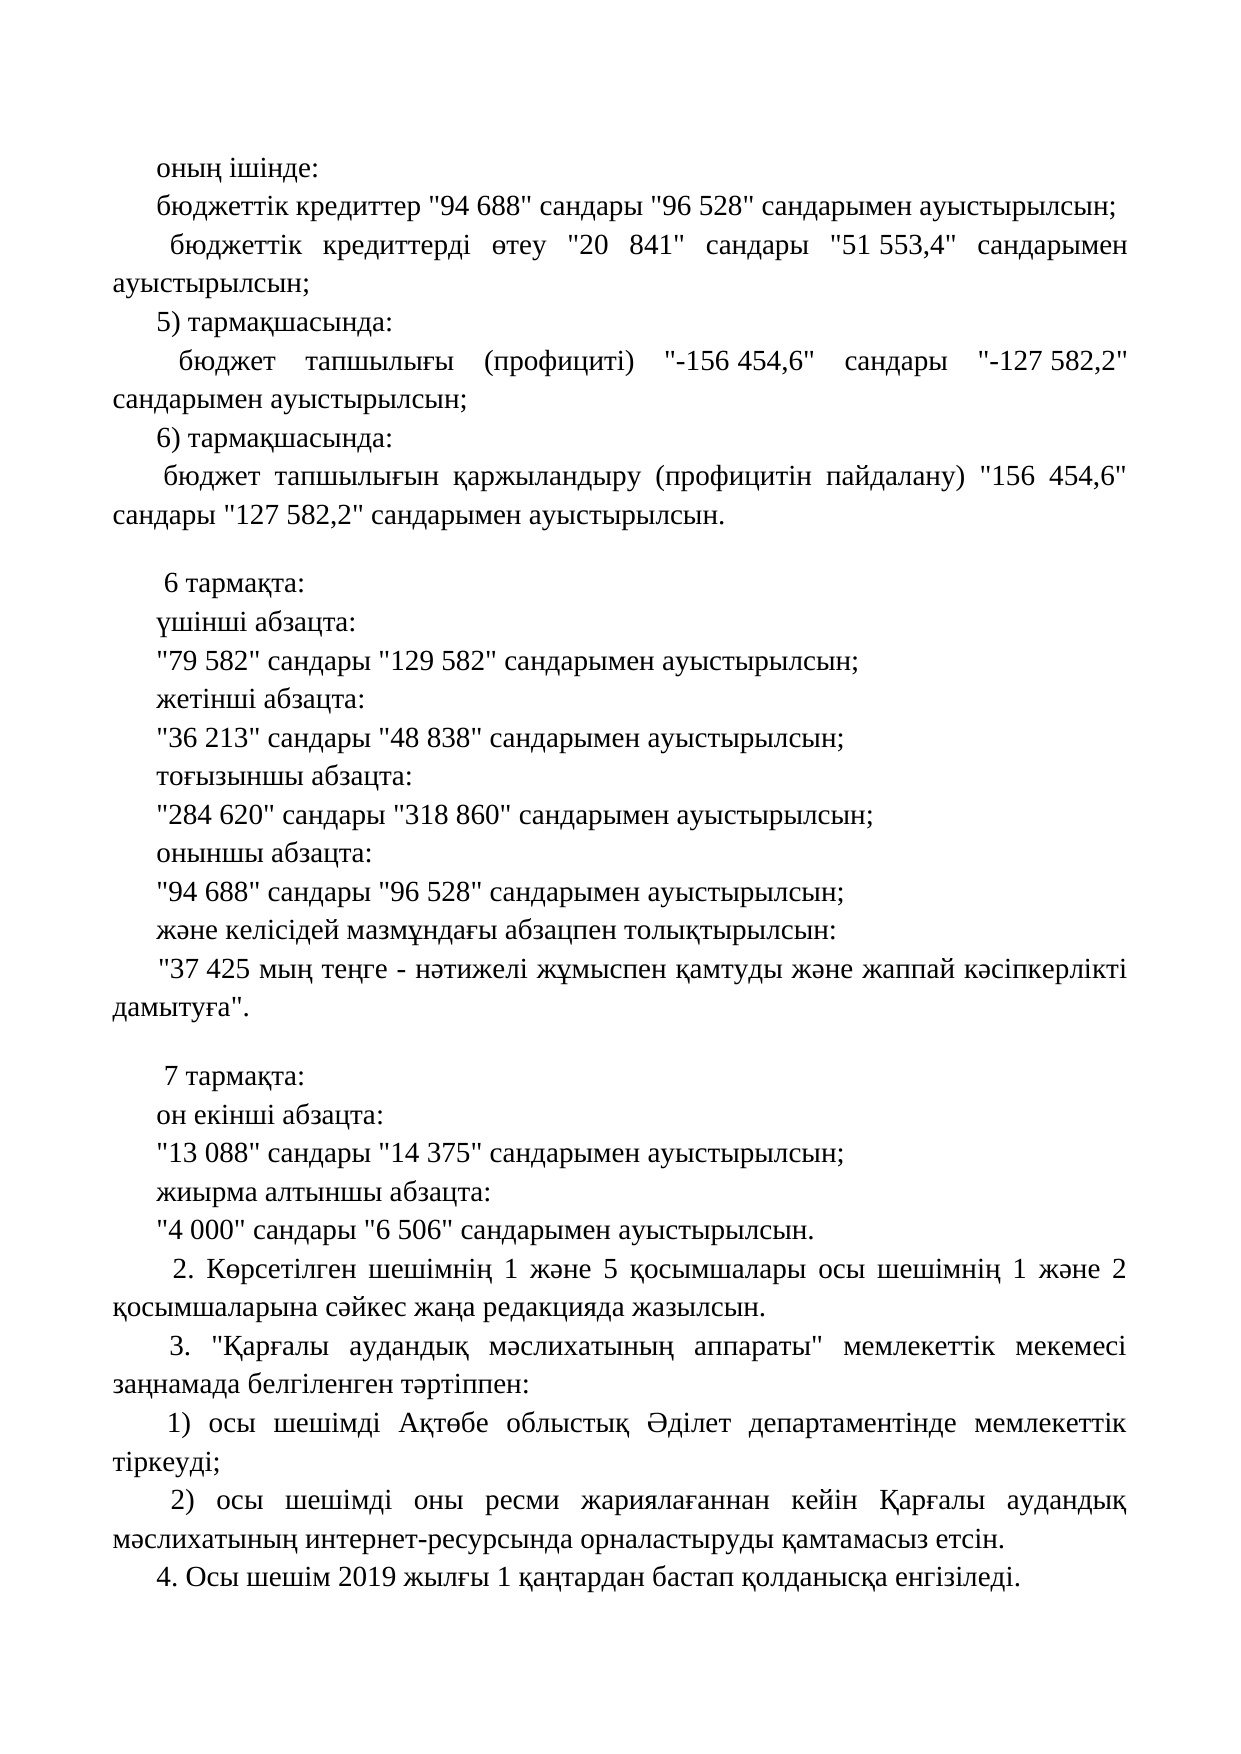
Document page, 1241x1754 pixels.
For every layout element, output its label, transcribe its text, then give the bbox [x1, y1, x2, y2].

text 1) осы шешімді Ақтөбе облыстық Әділет департаментінде мемлекеттік тіркеуді; [112, 1405, 1128, 1477]
text жиырма алтыншы абзацта: [112, 1174, 1128, 1207]
text "79 582" сандары "129 582" сандарымен ауыстырылсын; [112, 643, 1128, 676]
text "13 088" сандары "14 375" сандарымен ауыстырылсын; [112, 1135, 1128, 1169]
text 6) тармақшасында: [112, 420, 1128, 453]
text бюджет тапшылығы (профицитi) "-156 454,6" сандары "-127 582,2" сандарымен ауыстырылсын; [112, 343, 1128, 415]
text 4. Осы шешім 2019 жылғы 1 қаңтардан бастап қолданысқа енгізіледі. [112, 1559, 1128, 1593]
text 5) тармақшасында: [112, 304, 1128, 338]
text 7 тармақта: [112, 1058, 1128, 1092]
text "36 213" сандары "48 838" сандарымен ауыстырылсын; [112, 720, 1128, 753]
text және келісідей мазмұндағы абзацпен толықтырылсын: [112, 912, 1128, 946]
text жетінші абзацта: [112, 681, 1128, 715]
text "4 000" сандары "6 506" сандарымен ауыстырылсын. [112, 1212, 1128, 1246]
text бюджет тапшылығын қаржыландыру (профицитiн пайдалану) "156 454,6" сандары "127 582,2" сандарымен ауыстырылсын. [112, 458, 1128, 530]
text 6 тармақта: [112, 566, 1128, 599]
text оныншы абзацта: [112, 835, 1128, 869]
text "284 620" сандары "318 860" сандарымен ауыстырылсын; [112, 797, 1128, 830]
text "37 425 мың теңге - нәтижелі жұмыспен қамтуды және жаппай кәсіпкерлікті дамытуға". [112, 951, 1128, 1023]
text 2) осы шешімді оны ресми жариялағаннан кейін Қарғалы аудандық мәслихатының интернет-ресурсында орналастыруды қамтамасыз етсін. [112, 1482, 1128, 1554]
text 2. Көрсетілген шешімнің 1 және 5 қосымшалары осы шешімнің 1 және 2 қосымшаларына сәйкес жаңа редакцияда жазылсын. [112, 1251, 1128, 1323]
text бюджеттік кредиттер "94 688" сандары "96 528" сандарымен ауыстырылсын; [112, 188, 1128, 222]
text "94 688" сандары "96 528" сандарымен ауыстырылсын; [112, 874, 1128, 907]
text 3. "Қарғалы аудандық мәслихатының аппараты" мемлекеттік мекемесі заңнамада белгіленген тәртіппен: [112, 1328, 1128, 1400]
text он екінші абзацта: [112, 1097, 1128, 1130]
text үшінші абзацта: [112, 604, 1128, 638]
text тоғызыншы абзацта: [112, 758, 1128, 792]
text оның ішінде: [112, 150, 1128, 183]
text бюджеттік кредиттерді өтеу "20 841" сандары "51 553,4" сандарымен ауыстырылсын; [112, 227, 1128, 299]
